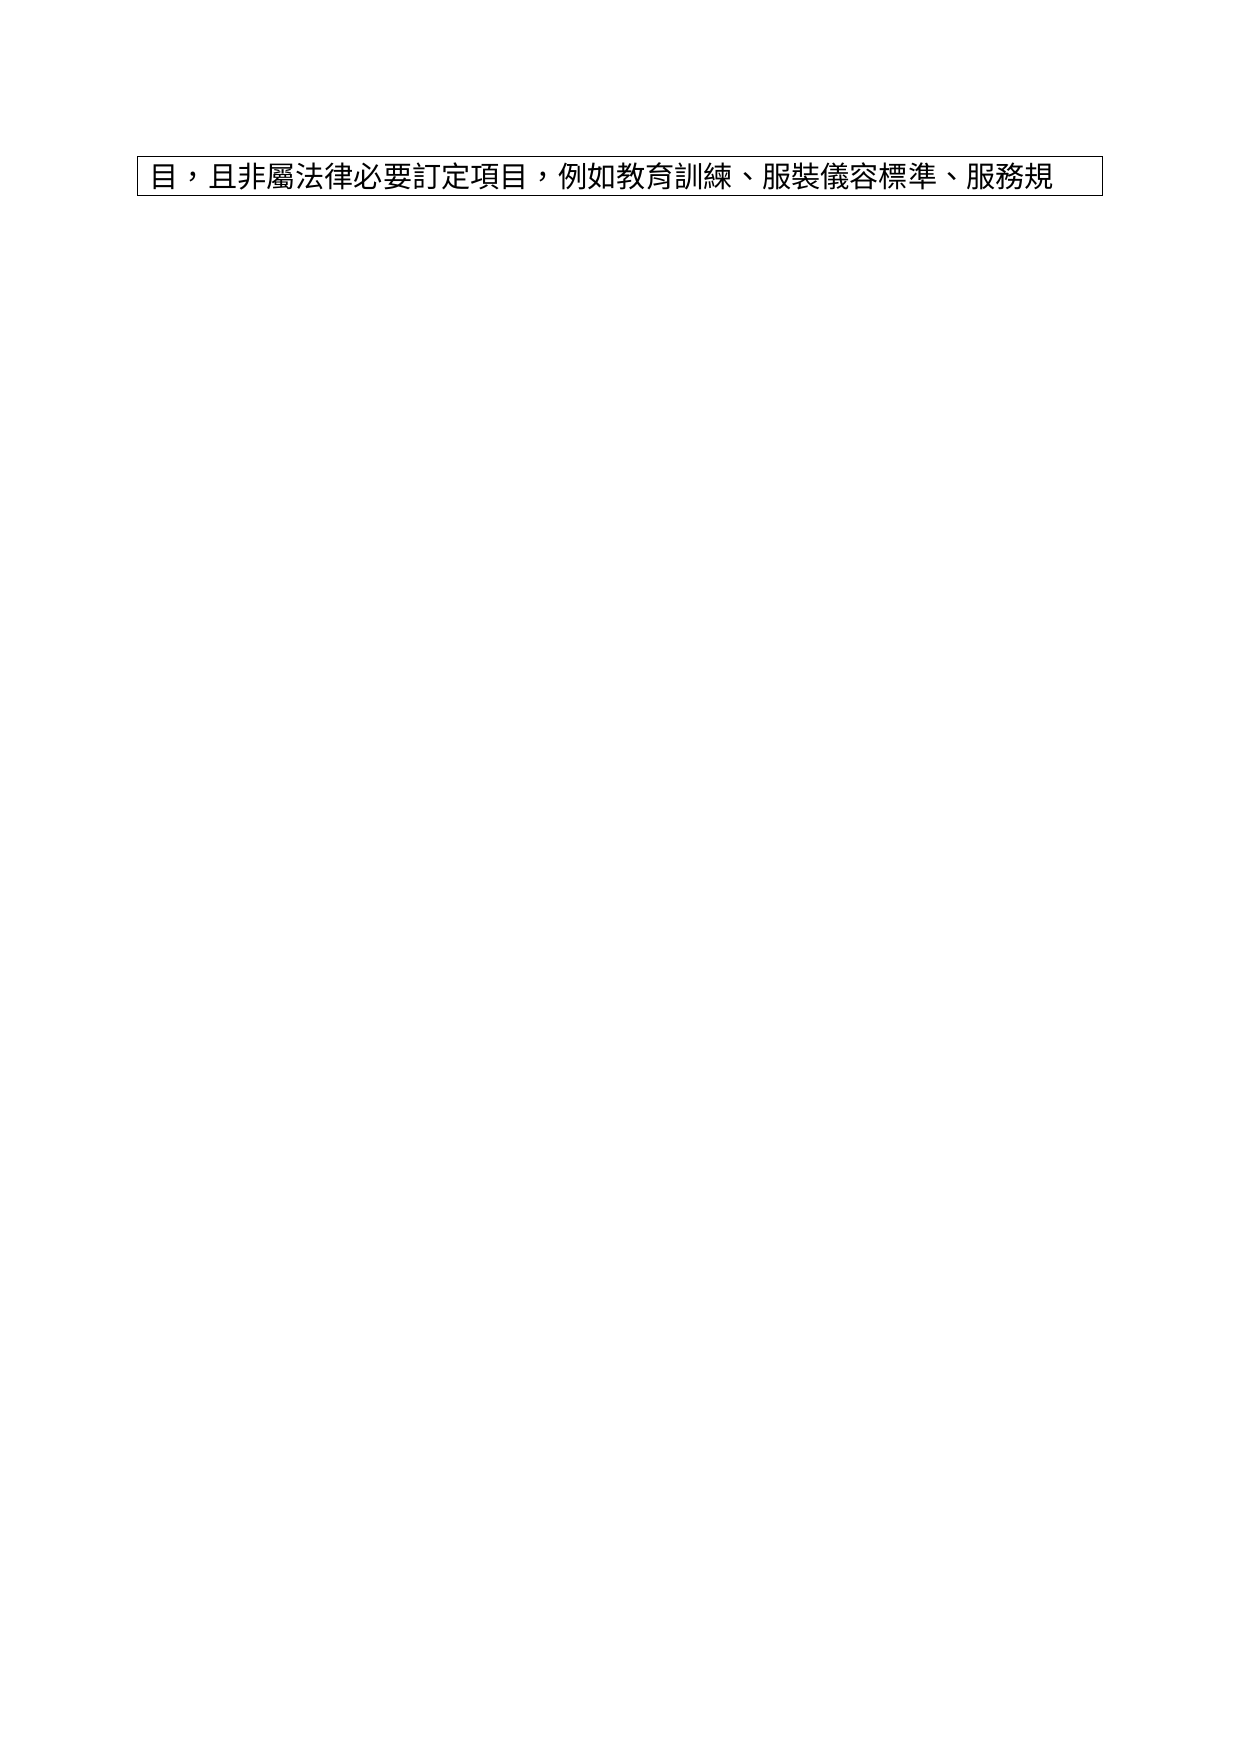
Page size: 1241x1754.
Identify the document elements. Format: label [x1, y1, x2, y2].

table_cell [138, 157, 1102, 195]
